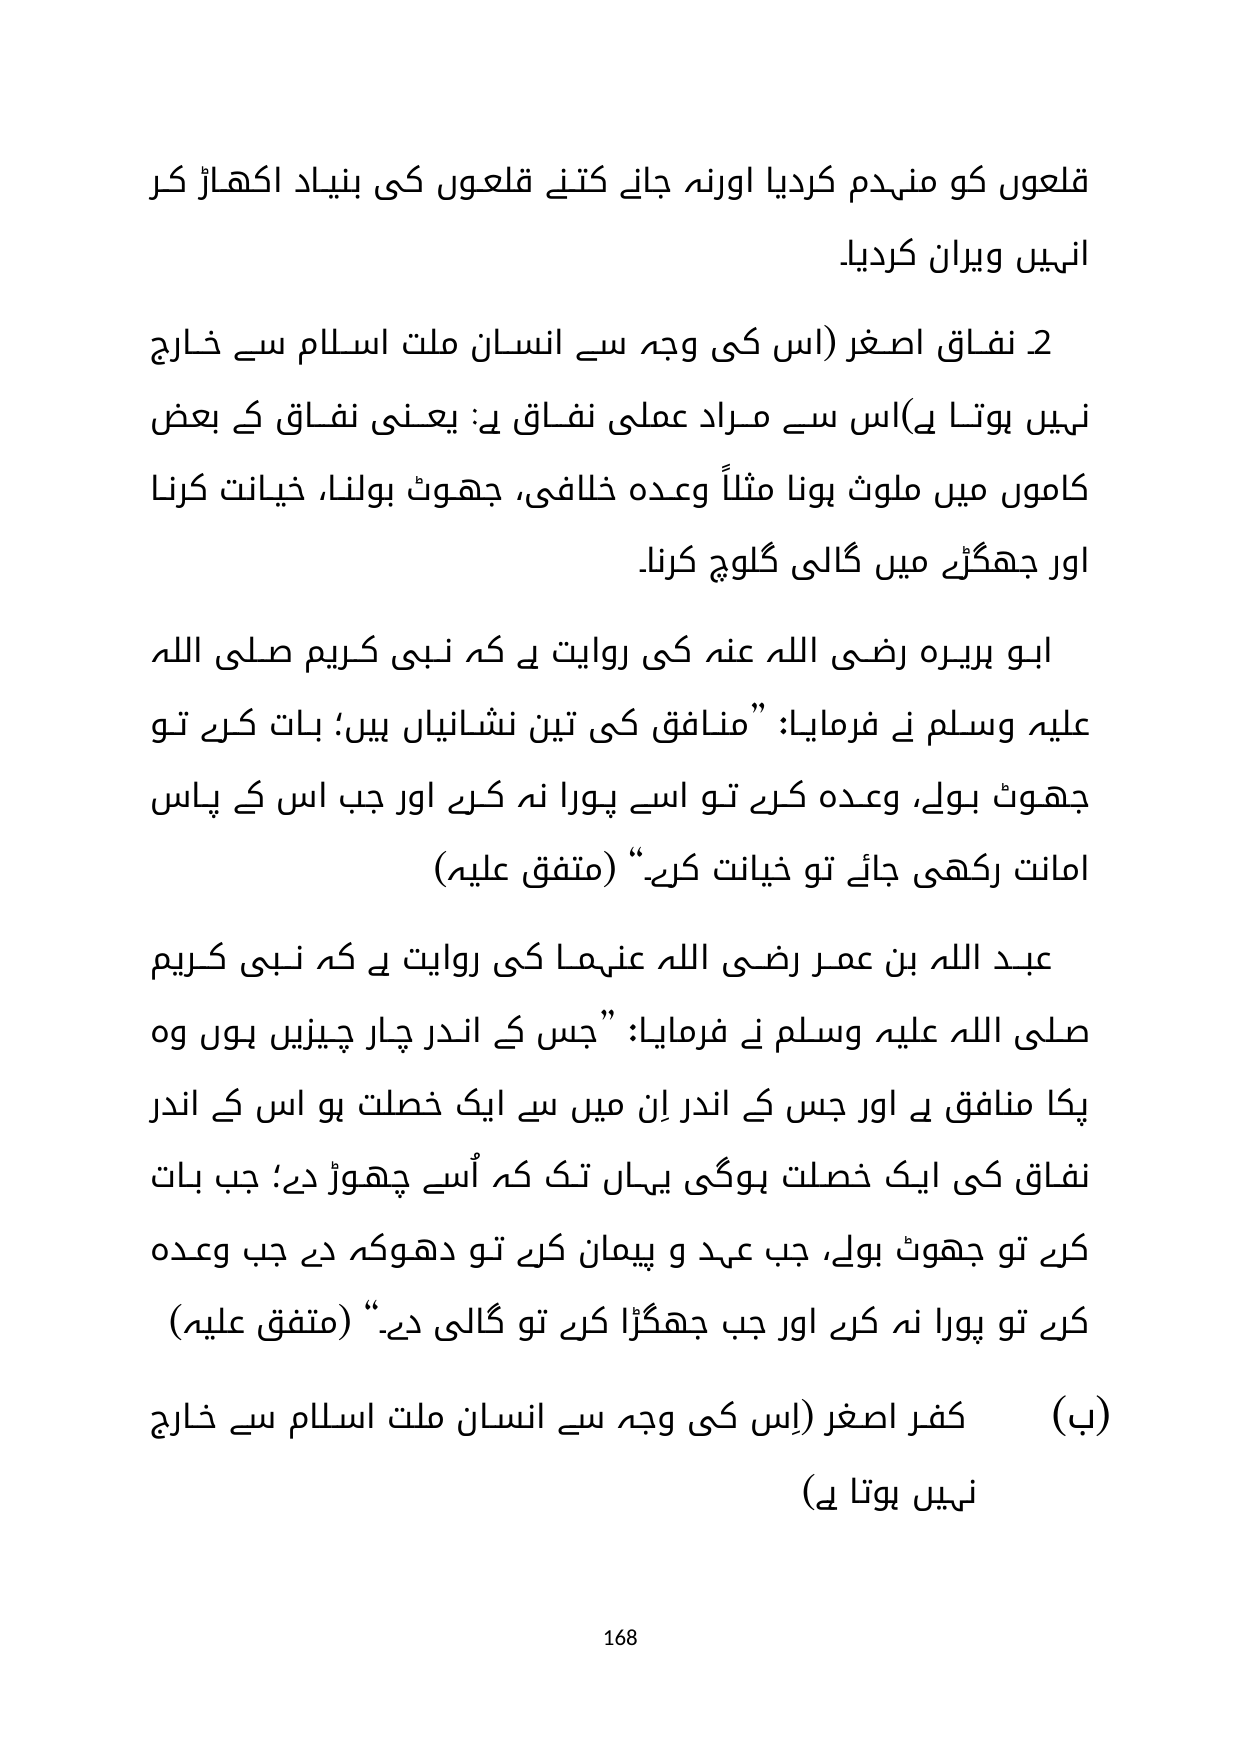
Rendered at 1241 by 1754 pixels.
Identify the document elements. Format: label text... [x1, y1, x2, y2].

text ابو ہریرہ رضی اللہ عنہ کی روایت ہے کہ نبی کریم صلی اللہ علیہ وسلم نے فرمایا: ”منافق کی تین نشانیاں ہیں؛ بات کرے تو جھوٹ بولے، وعدہ کرے تو اسے پورا نہ کرے اور جب اس کے پاس امانت رکھی جائے تو خیانت کرے۔“ (متفق علیہ) [150, 619, 1090, 901]
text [150, 150, 1090, 286]
list کفر اصغر (اِس کی وجہ سے انسان ملت اسلام سے خارج نہیں ہوتا ہے) [150, 1380, 1053, 1524]
text عبد اللہ بن عمر رضی اللہ عنہما کی روایت ہے کہ نبی کریم صلی اللہ علیہ وسلم نے فرمایا: ”جس کے اندر چار چیزیں ہوں وہ پکا منافق ہے اور جس کے اندر اِن میں سے ایک خصلت ہو اس کے اندر نفاق کی ایک خصلت ہوگی یہاں تک کہ اُسے چھوڑ دے؛ جب بات کرے تو جھوٹ بولے، جب عہد و پیمان کرے تو دھوکہ دے جب وعدہ کرے تو پورا نہ کرے اور جب جھگڑا کرے تو گالی دے۔“ (متفق علیہ) [150, 927, 1090, 1354]
text 2۔ نفاق اصغر (اس کی وجہ سے انسان ملت اسلام سے خارج نہیں ہوتا ہے)اس سے مراد عملی نفاق ہے: یعنی نفاق کے بعض کاموں میں ملوث ہونا مثلاً وعدہ خلافی، جھوٹ بولنا، خیانت کرنا اور جھگڑے میں گالی گلوچ کرنا۔ [150, 312, 1090, 593]
